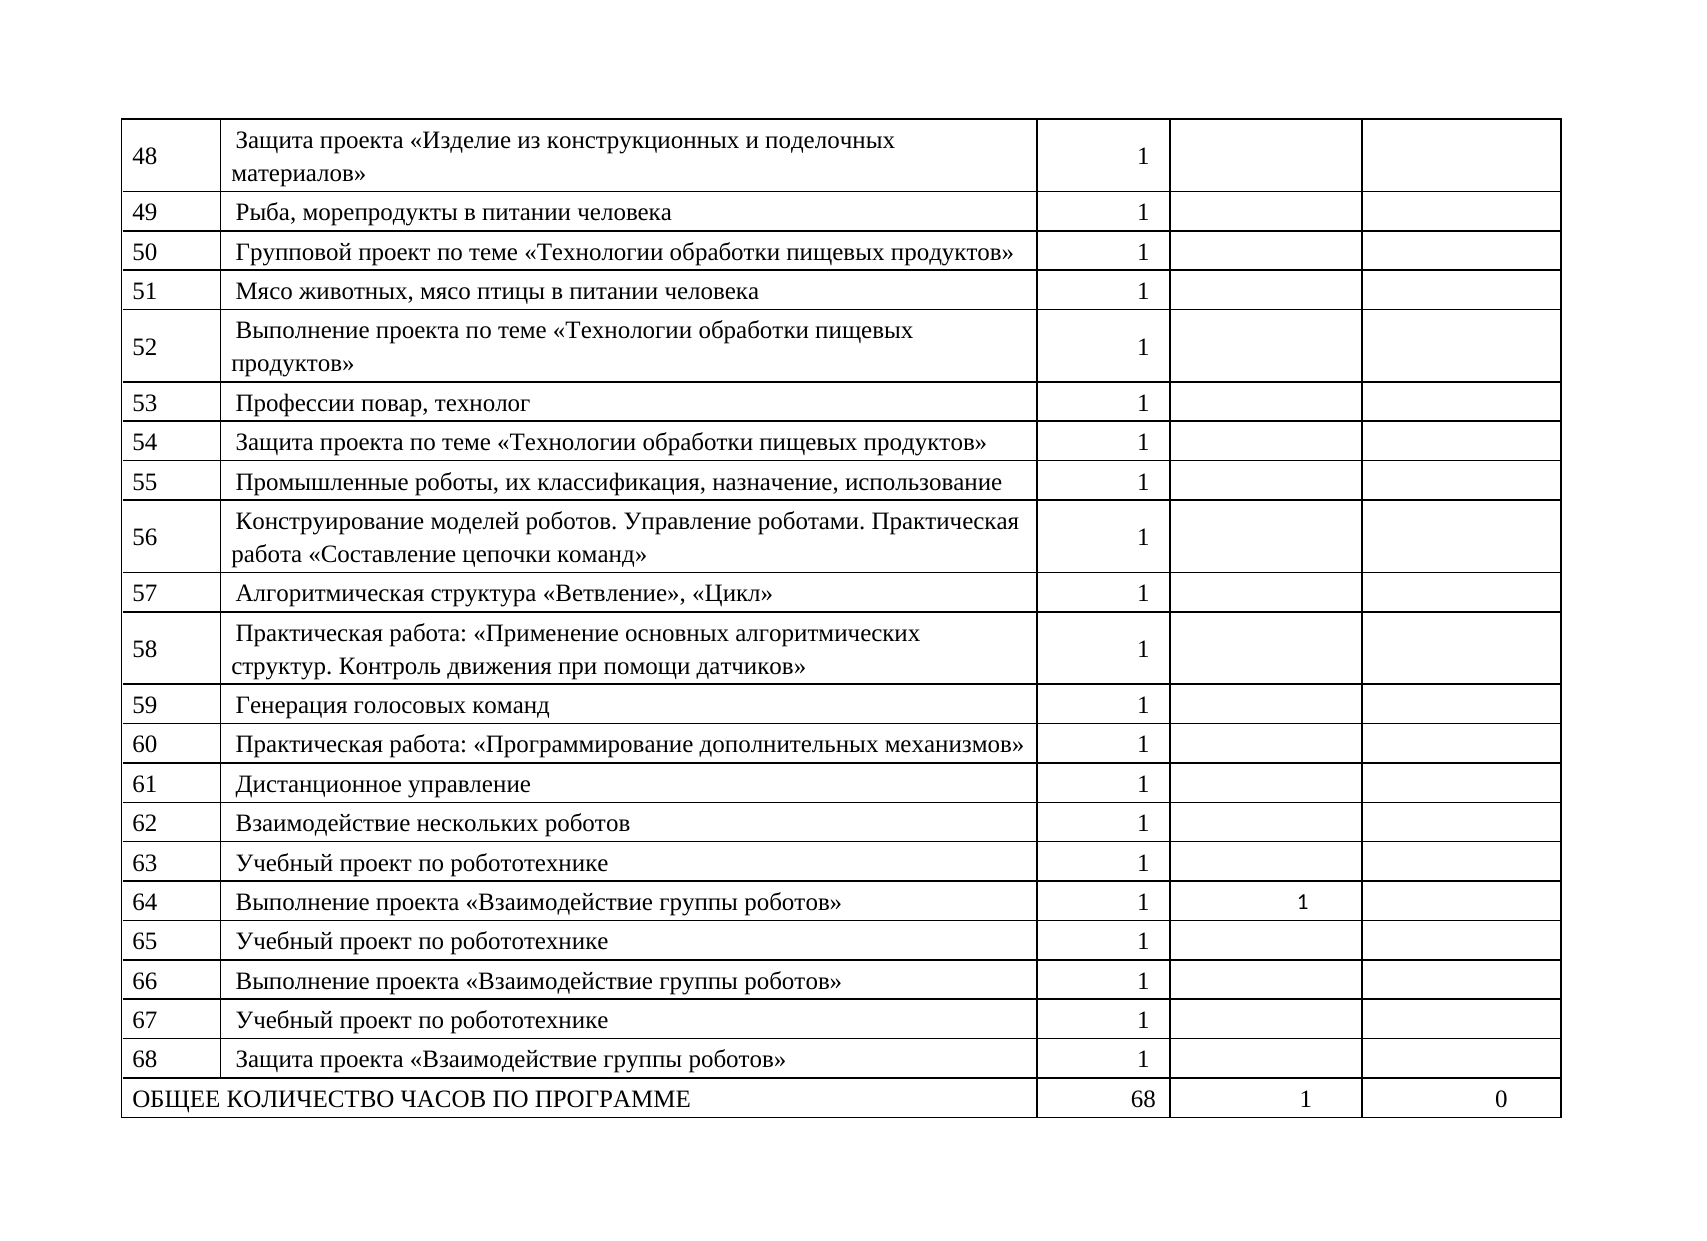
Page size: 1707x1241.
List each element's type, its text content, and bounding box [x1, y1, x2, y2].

table_cell 52 [122, 310, 220, 381]
table_cell Взаимодействие нескольких роботов [221, 803, 1036, 841]
table_cell [1363, 310, 1560, 381]
table_cell [1363, 1039, 1560, 1077]
table_cell [1363, 573, 1560, 611]
table_cell 1 [1038, 882, 1169, 919]
table_cell [1171, 120, 1361, 191]
table_cell [1171, 422, 1361, 460]
table_cell [1363, 461, 1560, 499]
table_cell [1363, 842, 1560, 880]
table_cell Алгоритмическая структура «Ветвление», «Цикл» [221, 573, 1036, 611]
table_cell Выполнение проекта по теме «Технологии обработки пищевых продуктов» [221, 310, 1036, 381]
table_cell 56 [122, 500, 220, 572]
table_cell Мясо животных, мясо птицы в питании человека [221, 271, 1036, 309]
table_cell 1 [1038, 232, 1169, 269]
table_cell 1 [1038, 271, 1169, 309]
table_cell 1 [1038, 961, 1169, 998]
table_cell [1171, 192, 1361, 230]
table_cell [1363, 724, 1560, 762]
table_cell [1171, 921, 1361, 959]
table_cell Промышленные роботы, их классификация, назначение, использование [221, 461, 1036, 499]
table_cell [1363, 383, 1560, 420]
table_cell [1171, 842, 1361, 880]
table_cell 0 [1363, 1079, 1560, 1116]
table_cell 1 [1038, 1039, 1169, 1077]
table_cell 1 [1038, 573, 1169, 611]
table_cell 1 [1038, 803, 1169, 841]
table_cell [1363, 882, 1560, 919]
table_cell Выполнение проекта «Взаимодействие группы роботов» [221, 882, 1036, 919]
table_cell 62 [122, 803, 220, 841]
table_cell [1171, 724, 1361, 762]
table_cell 66 [122, 960, 220, 998]
table_cell [1171, 271, 1361, 309]
table_cell 1 [1038, 310, 1169, 381]
table_cell [1363, 232, 1560, 269]
table_cell Конструирование моделей роботов. Управление роботами. Практическая работа «Составление цепочки команд» [221, 501, 1036, 572]
table_cell 48 [122, 120, 220, 191]
table_cell 61 [122, 763, 220, 801]
table_cell [1171, 961, 1361, 998]
table_cell 65 [122, 921, 220, 959]
table_cell 59 [122, 684, 220, 723]
table_cell 1 [1038, 192, 1169, 230]
table_cell 1 [1038, 461, 1169, 499]
table_cell [1171, 310, 1361, 381]
table_cell [1171, 573, 1361, 611]
table_cell 1 [1038, 724, 1169, 762]
table_cell 68 [122, 1039, 220, 1077]
table_cell Практическая работа: «Программирование дополнительных механизмов» [221, 724, 1036, 762]
table_cell [1171, 383, 1361, 420]
table_cell 67 [122, 999, 220, 1038]
table_cell 50 [122, 231, 220, 269]
table_cell Защита проекта по теме «Технологии обработки пищевых продуктов» [221, 422, 1036, 460]
table_cell 1 [1038, 842, 1169, 880]
table_cell Учебный проект по робототехнике [221, 842, 1036, 880]
table_cell 1 [1038, 1000, 1169, 1038]
table_cell Учебный проект по робототехнике [221, 1000, 1036, 1038]
table_cell Дистанционное управление [221, 764, 1036, 801]
table_cell [1363, 921, 1560, 959]
table_cell 63 [122, 842, 220, 880]
table_cell [1363, 271, 1560, 309]
table_cell ОБЩЕЕ КОЛИЧЕСТВО ЧАСОВ ПО ПРОГРАММЕ [122, 1078, 1036, 1116]
table_cell [1363, 613, 1560, 683]
table_cell [1363, 192, 1560, 230]
table_cell [1171, 764, 1361, 801]
table_cell 68 [1038, 1079, 1169, 1116]
table_cell Рыба, морепродукты в питании человека [221, 192, 1036, 230]
table_cell 51 [122, 270, 220, 309]
table_cell [1171, 613, 1361, 683]
table_cell 57 [122, 573, 220, 611]
table_cell 53 [122, 382, 220, 420]
table_cell [1171, 1000, 1361, 1038]
table_cell 1 [1038, 120, 1169, 191]
table_cell 49 [122, 192, 220, 230]
table_cell [1363, 764, 1560, 801]
table_cell [1171, 685, 1361, 723]
table_cell 60 [122, 724, 220, 762]
table_cell Учебный проект по робототехнике [221, 921, 1036, 959]
table_cell 1 [1038, 764, 1169, 801]
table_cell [221, 120, 1036, 191]
table_cell 1 [1038, 921, 1169, 959]
table_cell [1171, 501, 1361, 572]
table_cell 1 [1038, 685, 1169, 723]
table_cell [1363, 803, 1560, 841]
table_cell [1363, 422, 1560, 460]
table_cell [1363, 501, 1560, 572]
table_cell 1 [1038, 501, 1169, 572]
table_cell [1363, 961, 1560, 998]
table_cell [1363, 1000, 1560, 1038]
table_cell [1363, 120, 1560, 191]
table_cell 1 [1171, 882, 1361, 919]
table_cell Групповой проект по теме «Технологии обработки пищевых продуктов» [221, 232, 1036, 269]
table_cell 58 [122, 612, 220, 683]
table_cell Выполнение проекта «Взаимодействие группы роботов» [221, 961, 1036, 998]
table_cell [1363, 685, 1560, 723]
table_cell [1171, 803, 1361, 841]
table_cell Практическая работа: «Применение основных алгоритмических структур. Контроль движения при помощи датчиков» [221, 613, 1036, 683]
table_cell 1 [1038, 613, 1169, 683]
table_cell [1171, 232, 1361, 269]
table_cell Генерация голосовых команд [221, 685, 1036, 723]
table_cell 64 [122, 881, 220, 919]
table_cell 54 [122, 421, 220, 460]
table_cell 1 [1038, 383, 1169, 420]
table_cell Профессии повар, технолог [221, 383, 1036, 420]
table_cell [1171, 461, 1361, 499]
table_cell Защита проекта «Взаимодействие группы роботов» [221, 1039, 1036, 1077]
table_cell 1 [1038, 422, 1169, 460]
table_cell [1171, 1039, 1361, 1077]
table_cell 1 [1171, 1079, 1361, 1116]
table_cell 55 [122, 461, 220, 499]
